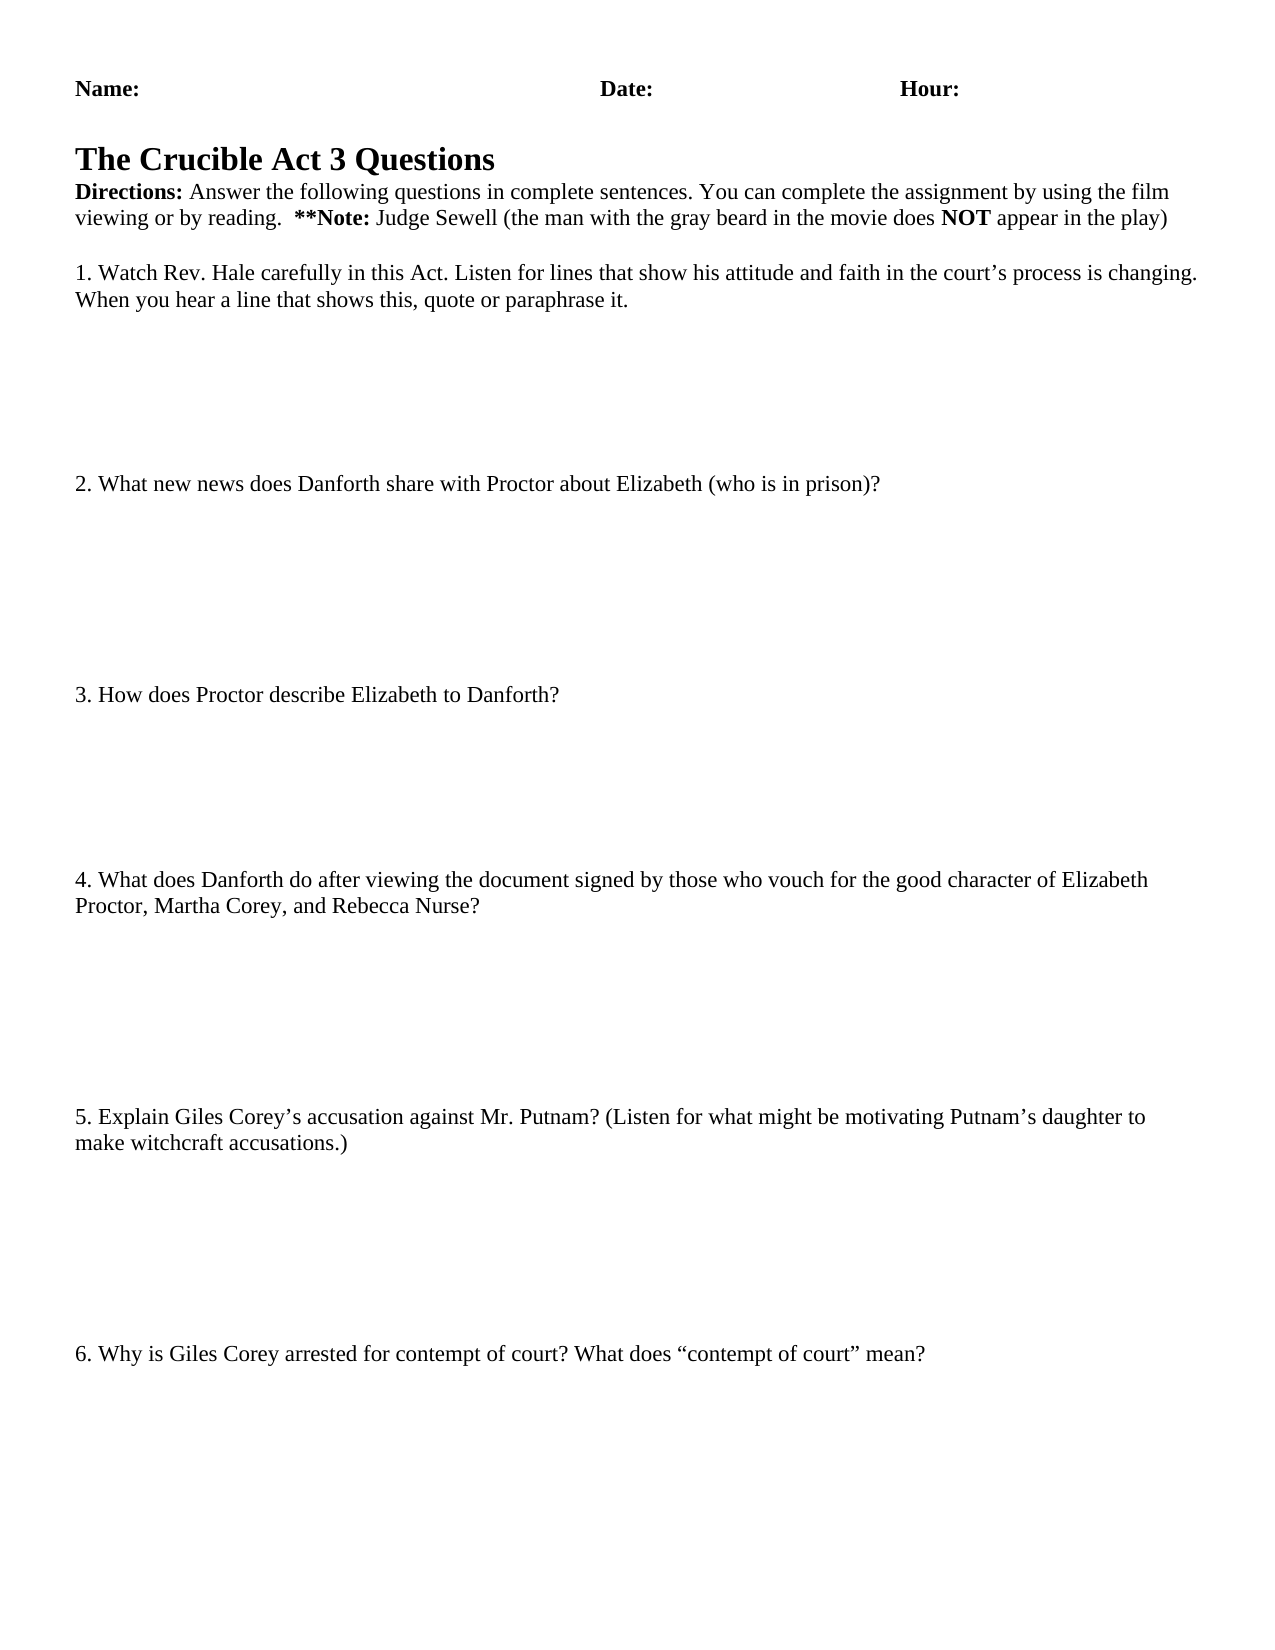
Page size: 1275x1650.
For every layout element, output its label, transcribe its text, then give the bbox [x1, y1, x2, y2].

text 2. What new news does Danforth share with Proctor about Elizabeth (who is in prison)? [75, 470, 1200, 497]
text The Crucible Act 3 Questions [75, 140, 1200, 178]
text Name: Date: Hour: [75, 75, 1200, 101]
text Directions: Answer the following questions in complete sentences. You can complete the assignment by using the film viewing or by reading. **Note: Judge Sewell (the man with the gray beard in the movie does NOT appear in the play) [75, 178, 1200, 231]
text 5. Explain Giles Corey’s accusation against Mr. Putnam? (Listen for what might be motivating Putnam’s daughter to make witchcraft accusations.) [75, 1103, 1200, 1156]
text 3. How does Proctor describe Elizabeth to Danforth? [75, 681, 1200, 707]
text 4. What does Danforth do after viewing the document signed by those who vouch for the good character of Elizabeth Proctor, Martha Corey, and Rebecca Nurse? [75, 866, 1200, 918]
text 1. Watch Rev. Hale carefully in this Act. Listen for lines that show his attitude and faith in the court’s process is changing. When you hear a line that shows this, quote or paraphrase it. [75, 259, 1200, 312]
text 6. Why is Giles Corey arrested for contempt of court? What does “contempt of court” mean? [75, 1340, 1200, 1366]
